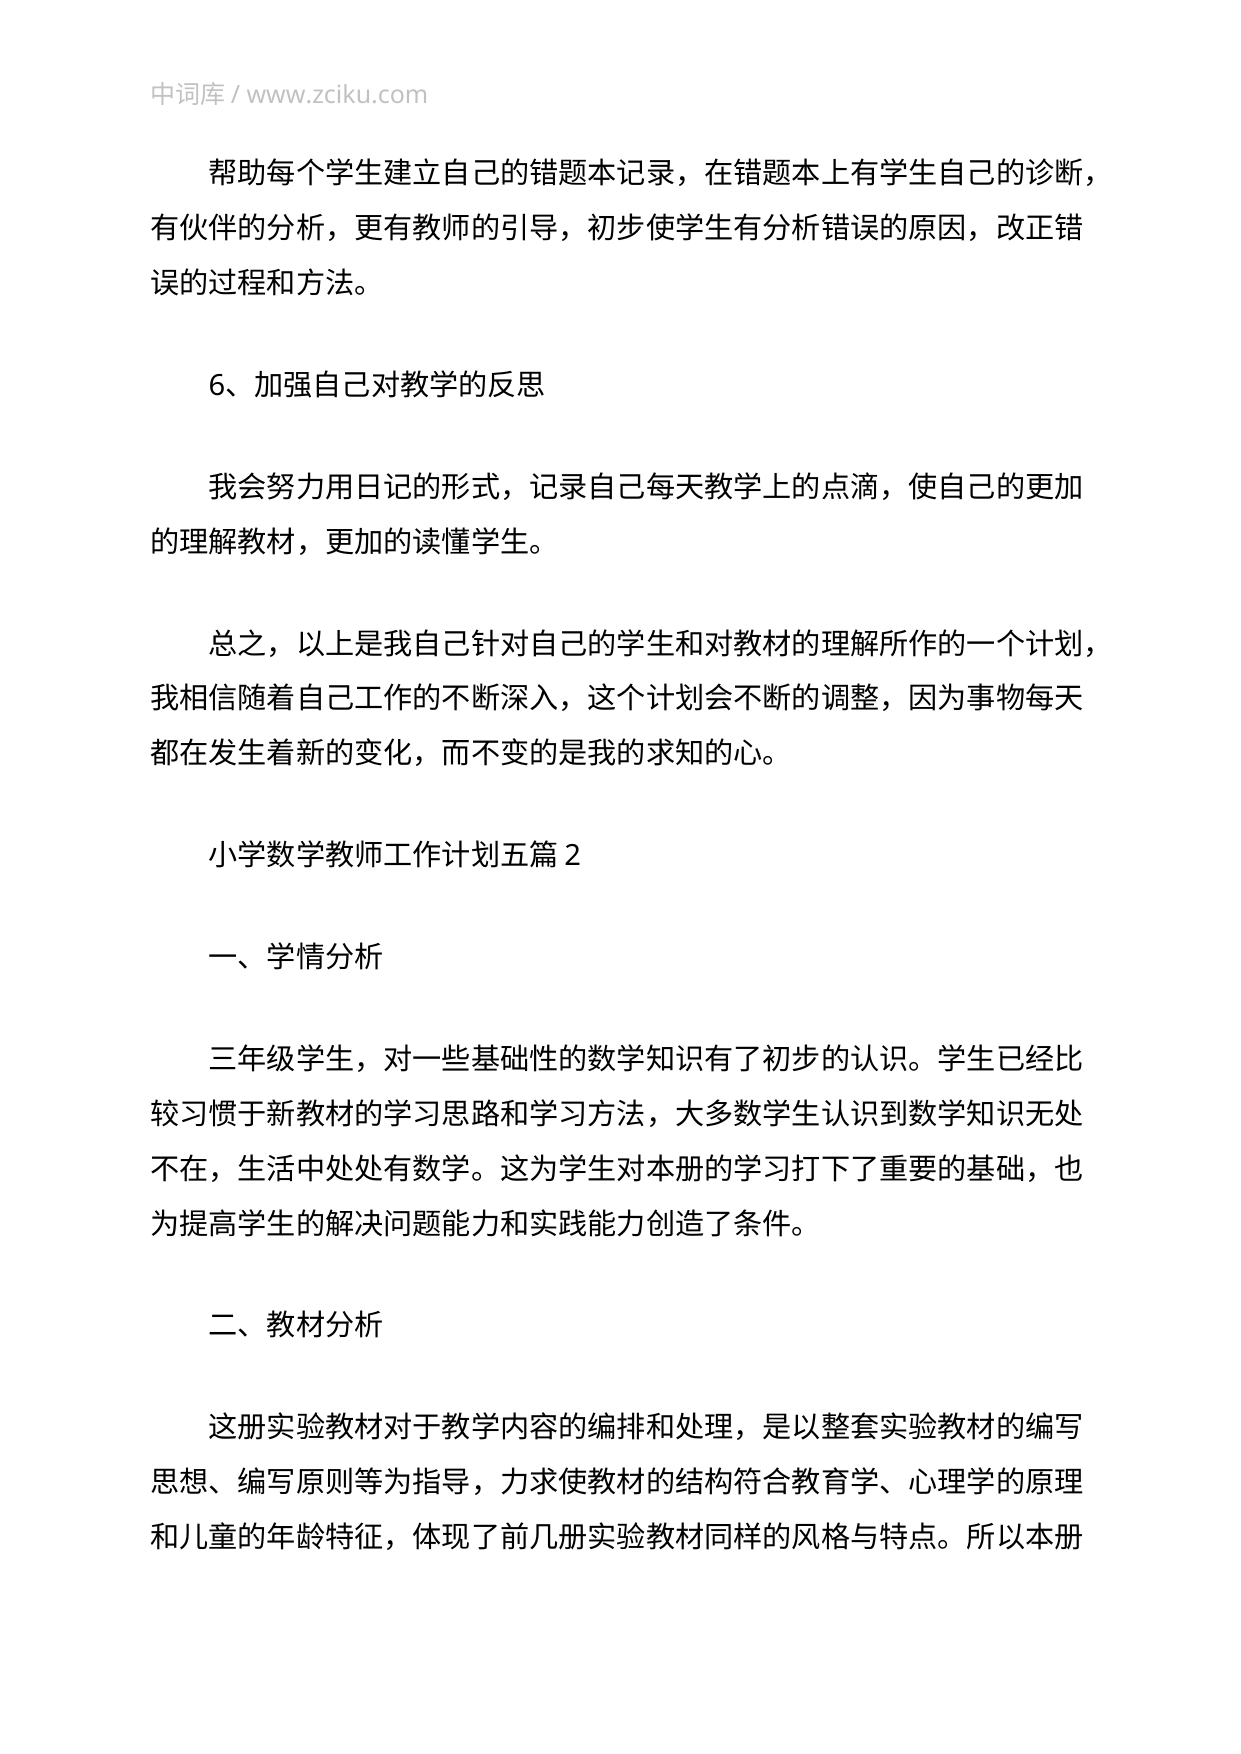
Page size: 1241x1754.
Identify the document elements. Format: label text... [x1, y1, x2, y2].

text 三年级学生，对一些基础性的数学知识有了初步的认识。学生已经比较习惯于新教材的学习思路和学习方法，大多数学生认识到数学知识无处不在，生活中处处有数学。这为学生对本册的学习打下了重要的基础，也为提高学生的解决问题能力和实践能力创造了条件。 [150, 1036, 1090, 1242]
text 6、加强自己对教学的反思 [150, 362, 1090, 404]
text 总之，以上是我自己针对自己的学生和对教材的理解所作的一个计划，我相信随着自己工作的不断深入，这个计划会不断的调整，因为事物每天都在发生着新的变化，而不变的是我的求知的心。 [150, 620, 1090, 772]
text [150, 1404, 1090, 1556]
text 帮助每个学生建立自己的错题本记录，在错题本上有学生自己的诊断，有伙伴的分析，更有教师的引导，初步使学生有分析错误的原因，改正错误的过程和方法。 [150, 150, 1090, 302]
text 小学数学教师工作计划五篇2 [150, 832, 1090, 874]
text 我会努力用日记的形式，记录自己每天教学上的点滴，使自己的更加的理解教材，更加的读懂学生。 [150, 463, 1090, 561]
text 一、学情分析 [150, 934, 1090, 976]
text 二、教材分析 [150, 1302, 1090, 1344]
